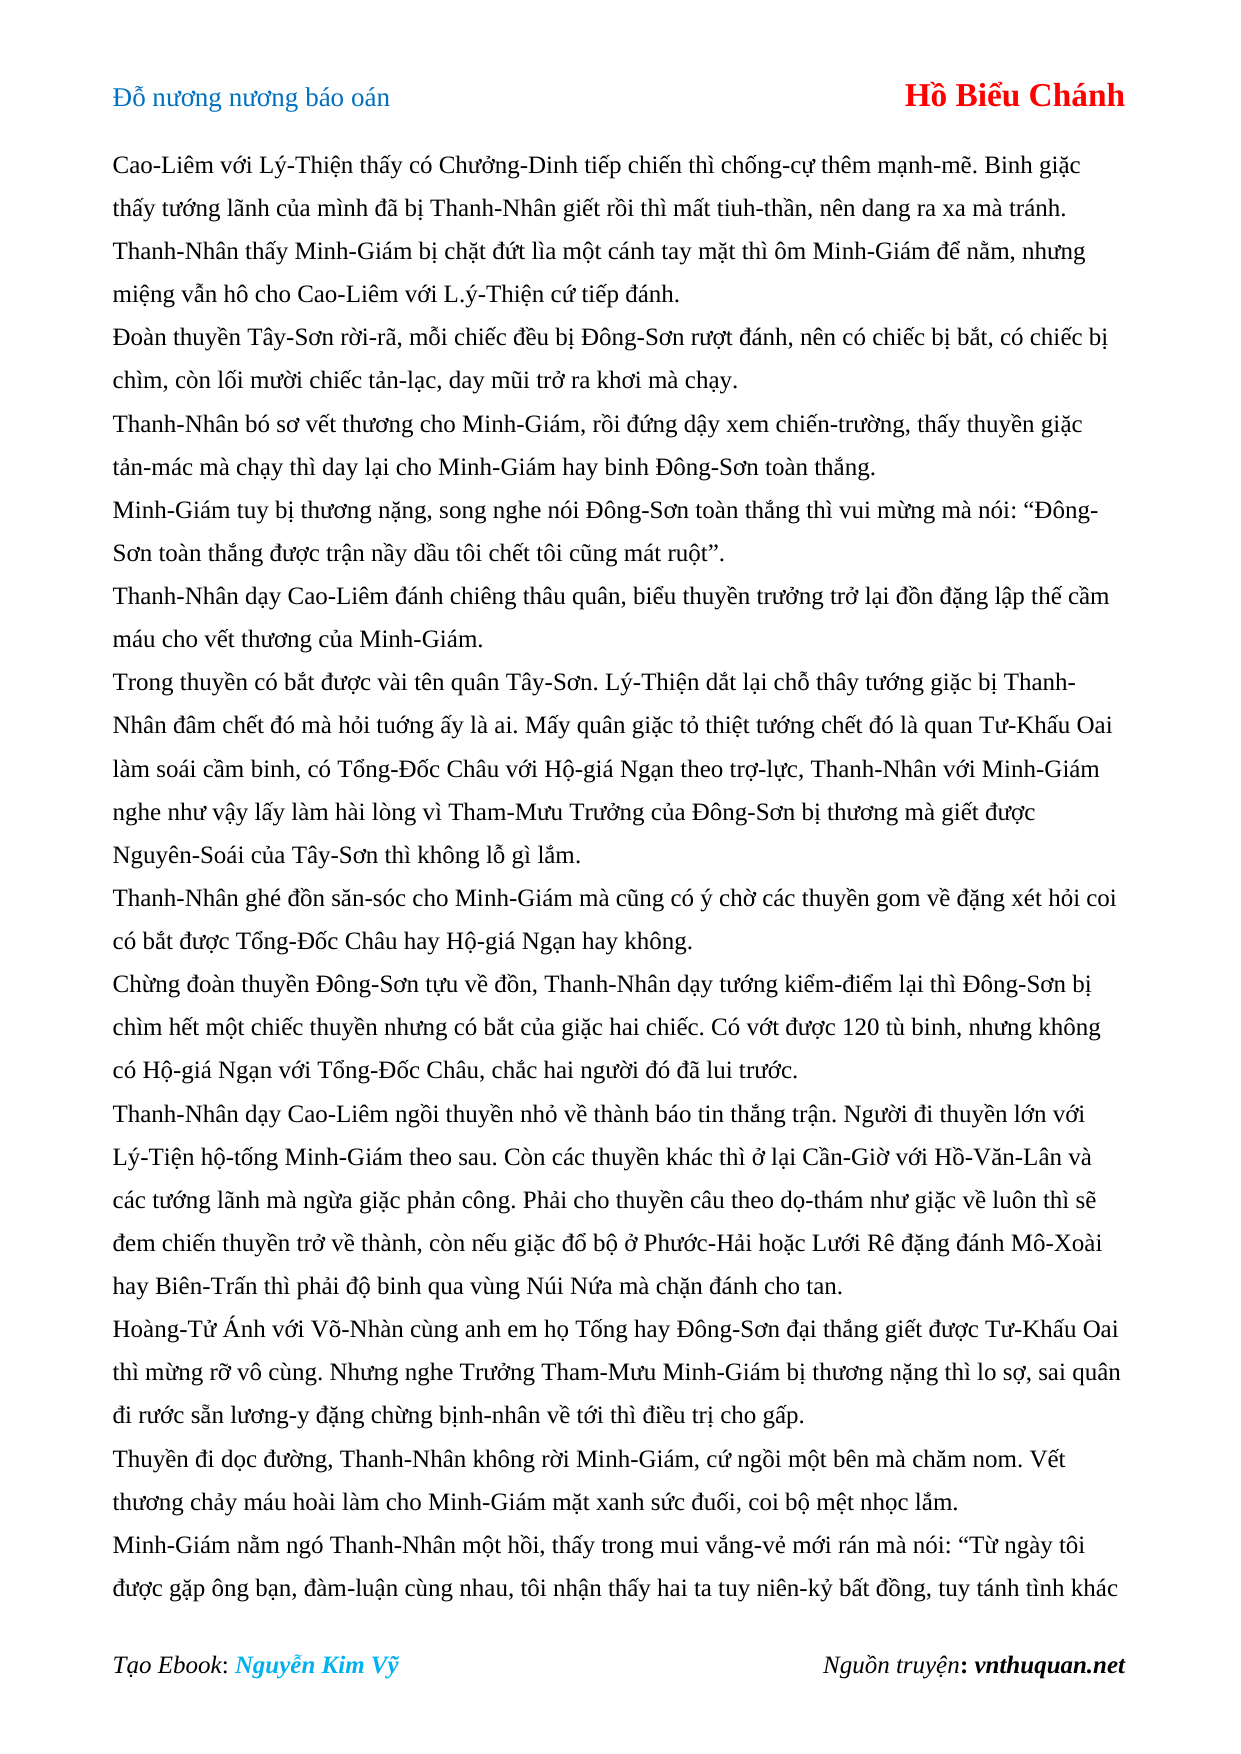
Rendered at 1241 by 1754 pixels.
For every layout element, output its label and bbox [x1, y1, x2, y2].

text [112, 150, 1128, 1602]
